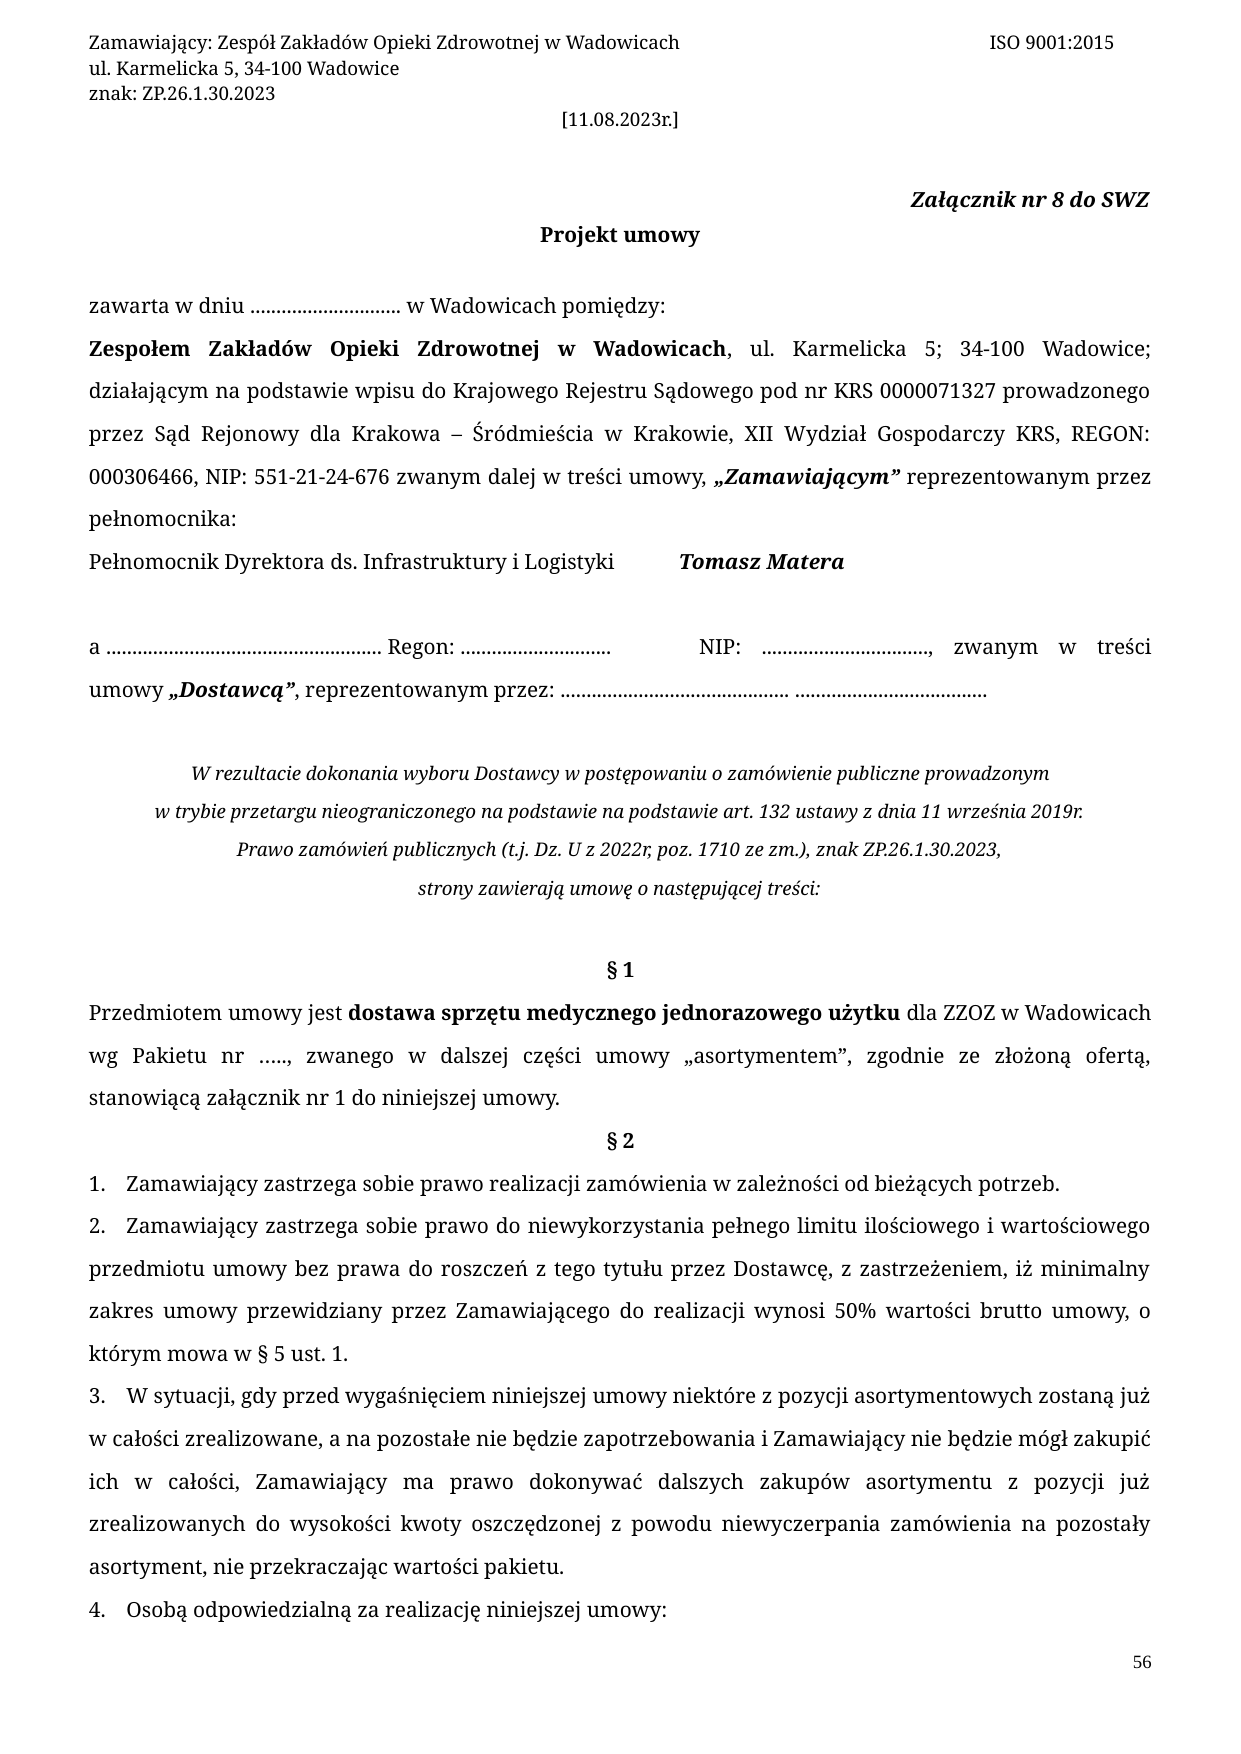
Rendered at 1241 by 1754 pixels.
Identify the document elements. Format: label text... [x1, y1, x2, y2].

list Zamawiający zastrzega sobie prawo do niewykorzystania pełnego limitu ilościowego i wartościowego przedmiotu umowy bez prawa do roszczeń z tego tytułu przez Dostawcę, z zastrzeżeniem, iż minimalny zakres umowy przewidziany przez Zamawiającego do realizacji wynosi 50% wartości brutto umowy, o którym mowa w § 5 ust. 1. [89, 1211, 1152, 1367]
text § 2 [89, 1126, 1152, 1154]
list Zamawiający zastrzega sobie prawo realizacji zamówienia w zależności od bieżących potrzeb. [89, 1169, 1152, 1197]
text Prawo zamówień publicznych (t.j. Dz. U z 2022r, poz. 1710 ze zm.), znak ZP.26.1.30.2023, [89, 837, 1152, 862]
text strony zawierają umowę o następującej treści: [89, 875, 1152, 900]
subtitle Załącznik nr 8 do SWZ [89, 185, 1152, 214]
text § 1 [89, 956, 1152, 984]
text Pełnomocnik Dyrektora ds. Infrastruktury i Logistyki Tomasz Matera [89, 547, 1152, 576]
text W rezultacie dokonania wyboru Dostawcy w postępowaniu o zamówienie publiczne prowadzonym w trybie przetargu nieograniczonego na podstawie na podstawie art. 132 ustawy z dnia 11 września 2019r. [89, 760, 1152, 824]
list W sytuacji, gdy przed wygaśnięciem niniejszej umowy niektóre z pozycji asortymentowych zostaną już w całości zrealizowane, a na pozostałe nie będzie zapotrzebowania i Zamawiający nie będzie mógł zakupić ich w całości, Zamawiający ma prawo dokonywać dalszych zakupów asortymentu z pozycji już zrealizowanych do wysokości kwoty oszczędzonej z powodu niewyczerpania zamówienia na pozostały asortyment, nie przekraczając wartości pakietu. [89, 1382, 1152, 1581]
text zawarta w dniu ............................. w Wadowicach pomiędzy: [89, 291, 1152, 320]
text Przedmiotem umowy jest dostawa sprzętu medycznego jednorazowego użytku dla ZZOZ w Wadowicach wg Pakietu nr ….., zwanego w dalszej części umowy „asortymentem”, zgodnie ze złożoną ofertą, stanowiącą załącznik nr 1 do niniejszej umowy. [89, 998, 1152, 1112]
text Zespołem Zakładów Opieki Zdrowotnej w Wadowicach, ul. Karmelicka 5; 34-100 Wadowice; działającym na podstawie wpisu do Krajowego Rejestru Sądowego pod nr KRS 0000071327 prowadzonego przez Sąd Rejonowy dla Krakowa – Śródmieścia w Krakowie, XII Wydział Gospodarczy KRS, REGON: 000306466, NIP: 551-21-24-676 zwanym dalej w treści umowy, „Zamawiającym” reprezentowanym przez pełnomocnika: [89, 334, 1152, 533]
text a ..................................................... Regon: ............................. NIP: ................................, zwanym w treści umowy „Dostawcą”, reprezentowanym przez: ............................................ ..................................... [89, 632, 1152, 703]
list Osobą odpowiedzialną za realizację niniejszej umowy: [89, 1595, 1152, 1623]
subtitle Projekt umowy [89, 220, 1152, 248]
